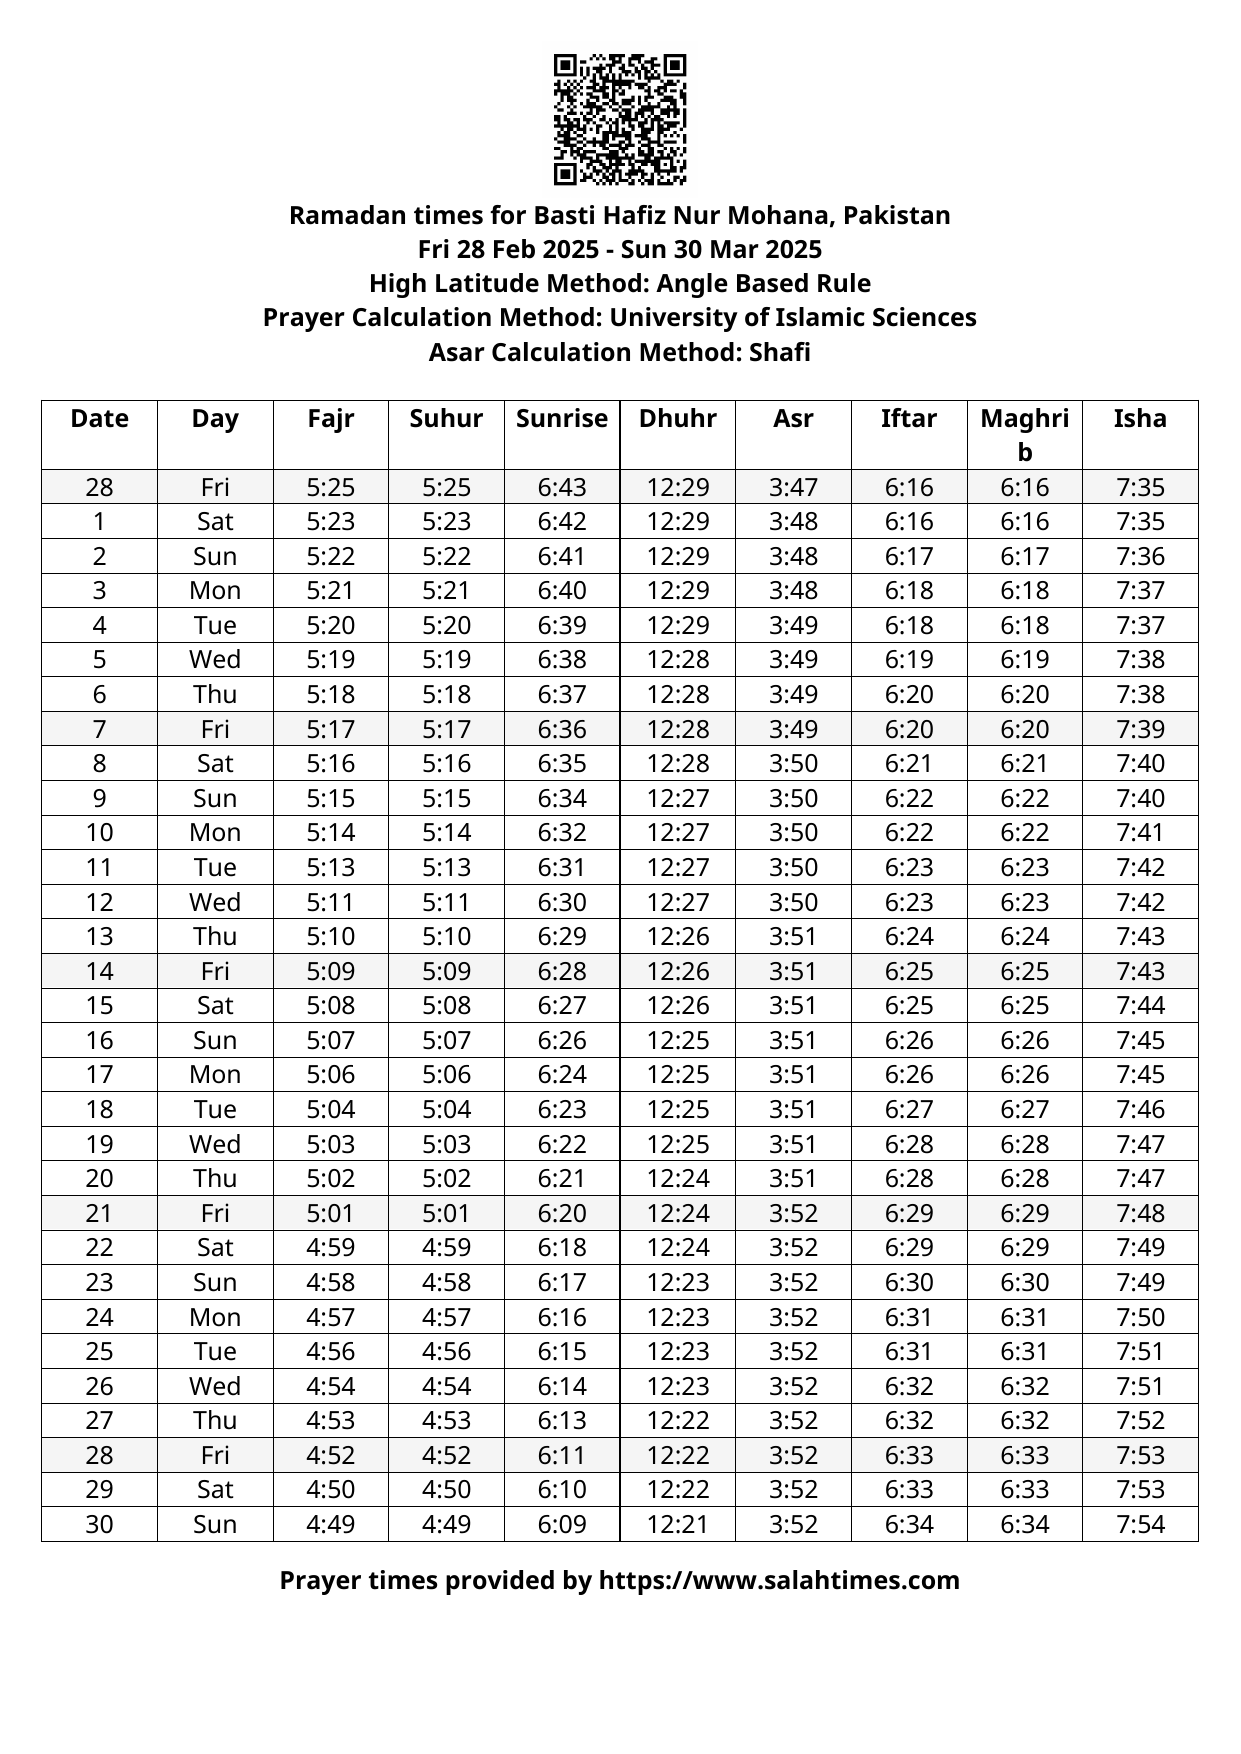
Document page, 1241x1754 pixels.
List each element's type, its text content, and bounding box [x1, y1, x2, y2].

table_cell 6:17 [505, 1265, 619, 1299]
table_cell 7:53 [1083, 1473, 1198, 1506]
table_header Sunrise [505, 401, 619, 469]
table_cell 5:16 [274, 746, 388, 780]
table_cell 7:52 [1083, 1404, 1198, 1437]
table_cell 5:25 [389, 470, 504, 503]
table_cell 7:46 [1083, 1092, 1198, 1126]
table_cell 13 [42, 919, 157, 953]
table_cell 5:14 [274, 816, 388, 849]
table_cell 6:29 [968, 1231, 1082, 1264]
table_cell 3:52 [736, 1196, 851, 1229]
table_cell 6:40 [505, 574, 619, 607]
table_cell Fri [158, 1196, 273, 1229]
text High Latitude Method: Angle Based Rule [42, 266, 1198, 300]
table_cell 6:21 [505, 1161, 619, 1195]
table_cell 5:23 [389, 504, 504, 538]
text Ramadan times for Basti Hafiz Nur Mohana, Pakistan [42, 198, 1198, 232]
table_cell 3:51 [736, 919, 851, 953]
table_cell 6:32 [968, 1369, 1082, 1402]
table_cell 5:07 [389, 1023, 504, 1057]
table_cell 6:16 [852, 470, 967, 503]
table_cell 7:40 [1083, 746, 1198, 780]
table_cell 6:39 [505, 608, 619, 642]
table_cell 3:49 [736, 712, 851, 745]
table_cell 30 [42, 1507, 157, 1541]
table_cell 6:42 [505, 504, 619, 538]
table_cell 7:43 [1083, 954, 1198, 987]
table_cell 5:08 [274, 989, 388, 1022]
table_cell 21 [42, 1196, 157, 1229]
picture [542, 41, 699, 198]
table_cell 18 [42, 1092, 157, 1126]
table_cell 17 [42, 1058, 157, 1091]
table_cell 5:03 [389, 1127, 504, 1160]
table_cell 12:28 [621, 712, 735, 745]
table_cell 6:29 [852, 1231, 967, 1264]
table_cell 12:26 [621, 919, 735, 953]
table_cell Sun [158, 539, 273, 572]
table_cell 6:31 [968, 1334, 1082, 1368]
table_cell 6:33 [968, 1473, 1082, 1506]
table_cell 6:18 [968, 574, 1082, 607]
table_cell 12:29 [621, 539, 735, 572]
table_cell 6:30 [852, 1265, 967, 1299]
table_cell 6:34 [968, 1507, 1082, 1541]
table_cell 3:51 [736, 989, 851, 1022]
table_cell 3:50 [736, 816, 851, 849]
table_cell 6:23 [968, 885, 1082, 918]
table_cell 6:32 [852, 1369, 967, 1402]
table_cell Thu [158, 919, 273, 953]
table_cell 6:22 [968, 781, 1082, 814]
table_cell 12:28 [621, 746, 735, 780]
table_cell 4:58 [389, 1265, 504, 1299]
table_cell 3:50 [736, 885, 851, 918]
table_cell 6:22 [968, 816, 1082, 849]
table_cell 4:50 [274, 1473, 388, 1506]
table_cell 10 [42, 816, 157, 849]
table_cell 6:25 [852, 954, 967, 987]
table_cell 7:43 [1083, 919, 1198, 953]
table_cell 6:26 [852, 1058, 967, 1091]
table_cell 5:01 [274, 1196, 388, 1229]
table_cell 6:17 [852, 539, 967, 572]
table_cell 1 [42, 504, 157, 538]
table_cell 4:53 [274, 1404, 388, 1437]
table_cell 5:18 [274, 677, 388, 711]
table_cell 3:47 [736, 470, 851, 503]
table_cell 6:30 [968, 1265, 1082, 1299]
table_cell 6:21 [968, 746, 1082, 780]
table_cell 5:02 [274, 1161, 388, 1195]
table_cell 28 [42, 1438, 157, 1472]
table_cell 20 [42, 1161, 157, 1195]
table_cell Fri [158, 712, 273, 745]
table_cell Wed [158, 1127, 273, 1160]
table_cell 7:45 [1083, 1023, 1198, 1057]
table_cell Tue [158, 608, 273, 642]
table_cell 3:51 [736, 1023, 851, 1057]
table_cell 4:49 [389, 1507, 504, 1541]
table_cell 7:51 [1083, 1369, 1198, 1402]
table_cell 5:07 [274, 1023, 388, 1057]
table_cell 6:27 [968, 1092, 1082, 1126]
table_cell 12:23 [621, 1265, 735, 1299]
table_cell 3:48 [736, 574, 851, 607]
table_cell 24 [42, 1300, 157, 1333]
table_header Asr [736, 401, 851, 469]
table_cell 5:22 [389, 539, 504, 572]
table_cell 12:27 [621, 885, 735, 918]
table_cell 6:18 [852, 608, 967, 642]
table_cell 5:11 [274, 885, 388, 918]
table_cell 3:51 [736, 1058, 851, 1091]
table_cell 6:36 [505, 712, 619, 745]
table_cell 12:23 [621, 1300, 735, 1333]
table_cell 6:20 [968, 712, 1082, 745]
table_cell 6:27 [505, 989, 619, 1022]
table_cell 7:42 [1083, 850, 1198, 884]
table_cell 5:02 [389, 1161, 504, 1195]
table_cell 4:57 [389, 1300, 504, 1333]
table_cell 3:49 [736, 608, 851, 642]
table_cell 12:29 [621, 574, 735, 607]
table_cell 3:50 [736, 781, 851, 814]
table_cell 3:52 [736, 1507, 851, 1541]
table_cell 6:23 [852, 885, 967, 918]
table_cell 5:04 [389, 1092, 504, 1126]
table_cell 5:17 [274, 712, 388, 745]
table_cell 6:16 [968, 504, 1082, 538]
table_cell 6:19 [968, 643, 1082, 676]
table_cell 7:36 [1083, 539, 1198, 572]
table_cell 4:56 [389, 1334, 504, 1368]
table_cell 12:24 [621, 1231, 735, 1264]
table_cell 3 [42, 574, 157, 607]
table_header Date [42, 401, 157, 469]
table_cell Thu [158, 1404, 273, 1437]
table_cell 5:03 [274, 1127, 388, 1160]
table_cell Thu [158, 1161, 273, 1195]
table_cell 12:24 [621, 1196, 735, 1229]
table_cell 7:35 [1083, 504, 1198, 538]
table_cell 2 [42, 539, 157, 572]
table_cell 12:25 [621, 1023, 735, 1057]
table_cell 5:06 [389, 1058, 504, 1091]
table_cell 4:53 [389, 1404, 504, 1437]
table_cell 6:29 [852, 1196, 967, 1229]
table_cell 28 [42, 470, 157, 503]
table_header Dhuhr [621, 401, 735, 469]
table_cell 12:28 [621, 677, 735, 711]
table_cell 5:04 [274, 1092, 388, 1126]
table_cell 6:31 [852, 1300, 967, 1333]
table_cell 7:37 [1083, 574, 1198, 607]
table_header Suhur [389, 401, 504, 469]
table_cell 6:33 [852, 1438, 967, 1472]
table_cell 7:42 [1083, 885, 1198, 918]
table_cell 5:23 [274, 504, 388, 538]
table_cell 6:28 [852, 1127, 967, 1160]
table_cell 3:52 [736, 1438, 851, 1472]
table_cell 12 [42, 885, 157, 918]
table_cell 6:26 [968, 1058, 1082, 1091]
table_cell 6:35 [505, 746, 619, 780]
table_cell 6:38 [505, 643, 619, 676]
table_cell 7:37 [1083, 608, 1198, 642]
table_cell 6:25 [852, 989, 967, 1022]
table_cell 12:22 [621, 1438, 735, 1472]
table_header Iftar [852, 401, 967, 469]
table_cell 5:13 [389, 850, 504, 884]
table_cell 3:51 [736, 954, 851, 987]
table_cell 12:21 [621, 1507, 735, 1541]
table_cell Thu [158, 677, 273, 711]
table_cell 3:48 [736, 504, 851, 538]
table_cell Sat [158, 989, 273, 1022]
table_cell 3:50 [736, 746, 851, 780]
table_cell 16 [42, 1023, 157, 1057]
table_cell 6:09 [505, 1507, 619, 1541]
table_cell 6:26 [852, 1023, 967, 1057]
table_cell 6:34 [852, 1507, 967, 1541]
table_cell 6:17 [968, 539, 1082, 572]
table_cell Sun [158, 1023, 273, 1057]
table_cell 29 [42, 1473, 157, 1506]
table_cell 6:41 [505, 539, 619, 572]
table_cell 6:29 [505, 919, 619, 953]
table_cell 6:20 [852, 677, 967, 711]
table_cell 5:19 [274, 643, 388, 676]
table_cell 4:54 [389, 1369, 504, 1402]
table_cell 3:52 [736, 1300, 851, 1333]
table_cell 6:11 [505, 1438, 619, 1472]
table_cell 7 [42, 712, 157, 745]
table_cell 5:10 [274, 919, 388, 953]
table_cell 7:49 [1083, 1265, 1198, 1299]
table_cell 12:29 [621, 470, 735, 503]
table_cell 9 [42, 781, 157, 814]
table_cell 12:25 [621, 1058, 735, 1091]
table_cell 3:51 [736, 1127, 851, 1160]
table_cell Sat [158, 1231, 273, 1264]
table_cell 7:47 [1083, 1127, 1198, 1160]
table_cell 7:38 [1083, 643, 1198, 676]
table_cell 7:41 [1083, 816, 1198, 849]
table_cell Tue [158, 850, 273, 884]
table_cell 5:21 [274, 574, 388, 607]
table_cell 5:19 [389, 643, 504, 676]
table_cell 3:51 [736, 1092, 851, 1126]
table_header Maghrib [968, 401, 1082, 469]
table_cell 12:27 [621, 816, 735, 849]
table_cell 6:19 [852, 643, 967, 676]
table_cell 5:09 [389, 954, 504, 987]
table_cell 3:49 [736, 677, 851, 711]
text Asar Calculation Method: Shafi [42, 334, 1198, 368]
table_cell 3:51 [736, 1161, 851, 1195]
table_cell 5:16 [389, 746, 504, 780]
table_cell 12:22 [621, 1473, 735, 1506]
table_cell 12:26 [621, 989, 735, 1022]
table_cell Sat [158, 746, 273, 780]
table_cell Sun [158, 1507, 273, 1541]
table_cell 6:16 [505, 1300, 619, 1333]
table_cell 6:28 [968, 1161, 1082, 1195]
table_cell 3:48 [736, 539, 851, 572]
table_cell 4:54 [274, 1369, 388, 1402]
table_cell 12:27 [621, 850, 735, 884]
table_cell 6:32 [852, 1404, 967, 1437]
table_cell 4:52 [274, 1438, 388, 1472]
table_cell Sat [158, 504, 273, 538]
table_cell 12:29 [621, 608, 735, 642]
table_cell 12:26 [621, 954, 735, 987]
table_cell 6:32 [968, 1404, 1082, 1437]
table_cell 6:26 [505, 1023, 619, 1057]
table_cell 3:52 [736, 1265, 851, 1299]
table_cell 7:54 [1083, 1507, 1198, 1541]
table_cell 5:25 [274, 470, 388, 503]
table_cell 6:15 [505, 1334, 619, 1368]
table_cell 5:08 [389, 989, 504, 1022]
table_cell Tue [158, 1334, 273, 1368]
table_cell Mon [158, 574, 273, 607]
table_cell Fri [158, 954, 273, 987]
table_cell 6 [42, 677, 157, 711]
table_cell 6:31 [505, 850, 619, 884]
table_cell 14 [42, 954, 157, 987]
table_cell 7:49 [1083, 1231, 1198, 1264]
table_cell 5:11 [389, 885, 504, 918]
table_cell 6:43 [505, 470, 619, 503]
table_cell Mon [158, 1058, 273, 1091]
table_cell 4:50 [389, 1473, 504, 1506]
table_cell 6:33 [968, 1438, 1082, 1472]
table_cell 7:51 [1083, 1334, 1198, 1368]
table_cell Wed [158, 885, 273, 918]
table_cell 6:22 [505, 1127, 619, 1160]
table_cell 4:59 [274, 1231, 388, 1264]
text Prayer Calculation Method: University of Islamic Sciences [42, 300, 1198, 334]
table_cell 7:39 [1083, 712, 1198, 745]
table_cell 12:24 [621, 1161, 735, 1195]
table_cell 12:28 [621, 643, 735, 676]
table_cell 12:22 [621, 1404, 735, 1437]
table_cell 4:59 [389, 1231, 504, 1264]
table_cell 5:18 [389, 677, 504, 711]
table_cell 5:13 [274, 850, 388, 884]
table_cell 27 [42, 1404, 157, 1437]
table_cell 7:35 [1083, 470, 1198, 503]
table_cell Sat [158, 1473, 273, 1506]
table_cell 5 [42, 643, 157, 676]
table_cell 6:22 [852, 816, 967, 849]
table_cell 6:23 [505, 1092, 619, 1126]
table_cell 7:44 [1083, 989, 1198, 1022]
table_header Isha [1083, 401, 1198, 469]
table_cell 12:23 [621, 1369, 735, 1402]
table_cell 5:10 [389, 919, 504, 953]
table_cell 15 [42, 989, 157, 1022]
table_cell Wed [158, 643, 273, 676]
table_cell 26 [42, 1369, 157, 1402]
table_cell 4:56 [274, 1334, 388, 1368]
table_cell 6:33 [852, 1473, 967, 1506]
table_cell 7:38 [1083, 677, 1198, 711]
table_header Day [158, 401, 273, 469]
table_cell 6:10 [505, 1473, 619, 1506]
table_cell 7:47 [1083, 1161, 1198, 1195]
table_cell 3:52 [736, 1231, 851, 1264]
table_cell 7:53 [1083, 1438, 1198, 1472]
table_cell 6:13 [505, 1404, 619, 1437]
table_cell 6:18 [852, 574, 967, 607]
table_cell 7:48 [1083, 1196, 1198, 1229]
table_cell 6:23 [852, 850, 967, 884]
table_cell 6:20 [505, 1196, 619, 1229]
table_cell 6:25 [968, 989, 1082, 1022]
table_cell Sun [158, 1265, 273, 1299]
table_cell 5:20 [274, 608, 388, 642]
table_cell 5:15 [389, 781, 504, 814]
table_cell 6:25 [968, 954, 1082, 987]
table_cell 23 [42, 1265, 157, 1299]
table_cell 3:52 [736, 1404, 851, 1437]
table_cell 12:25 [621, 1092, 735, 1126]
table_cell 6:21 [852, 746, 967, 780]
table_cell 6:18 [968, 608, 1082, 642]
table_cell 5:21 [389, 574, 504, 607]
table_cell Tue [158, 1092, 273, 1126]
table_cell 12:23 [621, 1334, 735, 1368]
table_cell 6:31 [852, 1334, 967, 1368]
table_cell 6:22 [852, 781, 967, 814]
table_cell 7:50 [1083, 1300, 1198, 1333]
table_cell 6:16 [968, 470, 1082, 503]
table_cell 22 [42, 1231, 157, 1264]
table_cell 4:49 [274, 1507, 388, 1541]
table_cell 3:52 [736, 1369, 851, 1402]
table_cell Fri [158, 470, 273, 503]
text Fri 28 Feb 2025 - Sun 30 Mar 2025 [42, 232, 1198, 266]
table_cell 5:14 [389, 816, 504, 849]
table_cell 3:50 [736, 850, 851, 884]
table_cell 4:57 [274, 1300, 388, 1333]
table_cell 25 [42, 1334, 157, 1368]
table_cell 5:06 [274, 1058, 388, 1091]
table_cell 6:27 [852, 1092, 967, 1126]
table_cell 6:29 [968, 1196, 1082, 1229]
table_cell 6:20 [968, 677, 1082, 711]
table_cell 6:30 [505, 885, 619, 918]
table_cell Mon [158, 1300, 273, 1333]
table_cell 6:34 [505, 781, 619, 814]
table_cell 6:37 [505, 677, 619, 711]
text Prayer times provided by https://www.salahtimes.com [42, 1563, 1198, 1597]
table_cell 6:24 [968, 919, 1082, 953]
table_cell 5:22 [274, 539, 388, 572]
table_cell 5:17 [389, 712, 504, 745]
table_cell 6:28 [852, 1161, 967, 1195]
table_cell 6:26 [968, 1023, 1082, 1057]
table_cell 8 [42, 746, 157, 780]
table_cell 6:28 [505, 954, 619, 987]
table_cell 5:15 [274, 781, 388, 814]
table_cell 5:09 [274, 954, 388, 987]
table_cell 7:45 [1083, 1058, 1198, 1091]
table_cell 5:01 [389, 1196, 504, 1229]
table_cell 7:40 [1083, 781, 1198, 814]
table_cell 19 [42, 1127, 157, 1160]
table_cell Mon [158, 816, 273, 849]
table_cell 11 [42, 850, 157, 884]
table_cell 6:14 [505, 1369, 619, 1402]
table_cell 4:58 [274, 1265, 388, 1299]
table_cell Fri [158, 1438, 273, 1472]
table_cell 12:29 [621, 504, 735, 538]
table_cell 6:24 [505, 1058, 619, 1091]
table_cell 6:20 [852, 712, 967, 745]
table_cell 3:52 [736, 1473, 851, 1506]
table_cell 6:28 [968, 1127, 1082, 1160]
table_cell Sun [158, 781, 273, 814]
table_cell 5:20 [389, 608, 504, 642]
table_cell 3:52 [736, 1334, 851, 1368]
table_cell 12:25 [621, 1127, 735, 1160]
table_cell 4:52 [389, 1438, 504, 1472]
table_cell 6:24 [852, 919, 967, 953]
table_cell Wed [158, 1369, 273, 1402]
table_cell 6:23 [968, 850, 1082, 884]
table_cell 6:31 [968, 1300, 1082, 1333]
table_header Fajr [274, 401, 388, 469]
table_cell 6:32 [505, 816, 619, 849]
table_cell 4 [42, 608, 157, 642]
table_cell 12:27 [621, 781, 735, 814]
table_cell 6:18 [505, 1231, 619, 1264]
table_cell 3:49 [736, 643, 851, 676]
table_cell 6:16 [852, 504, 967, 538]
